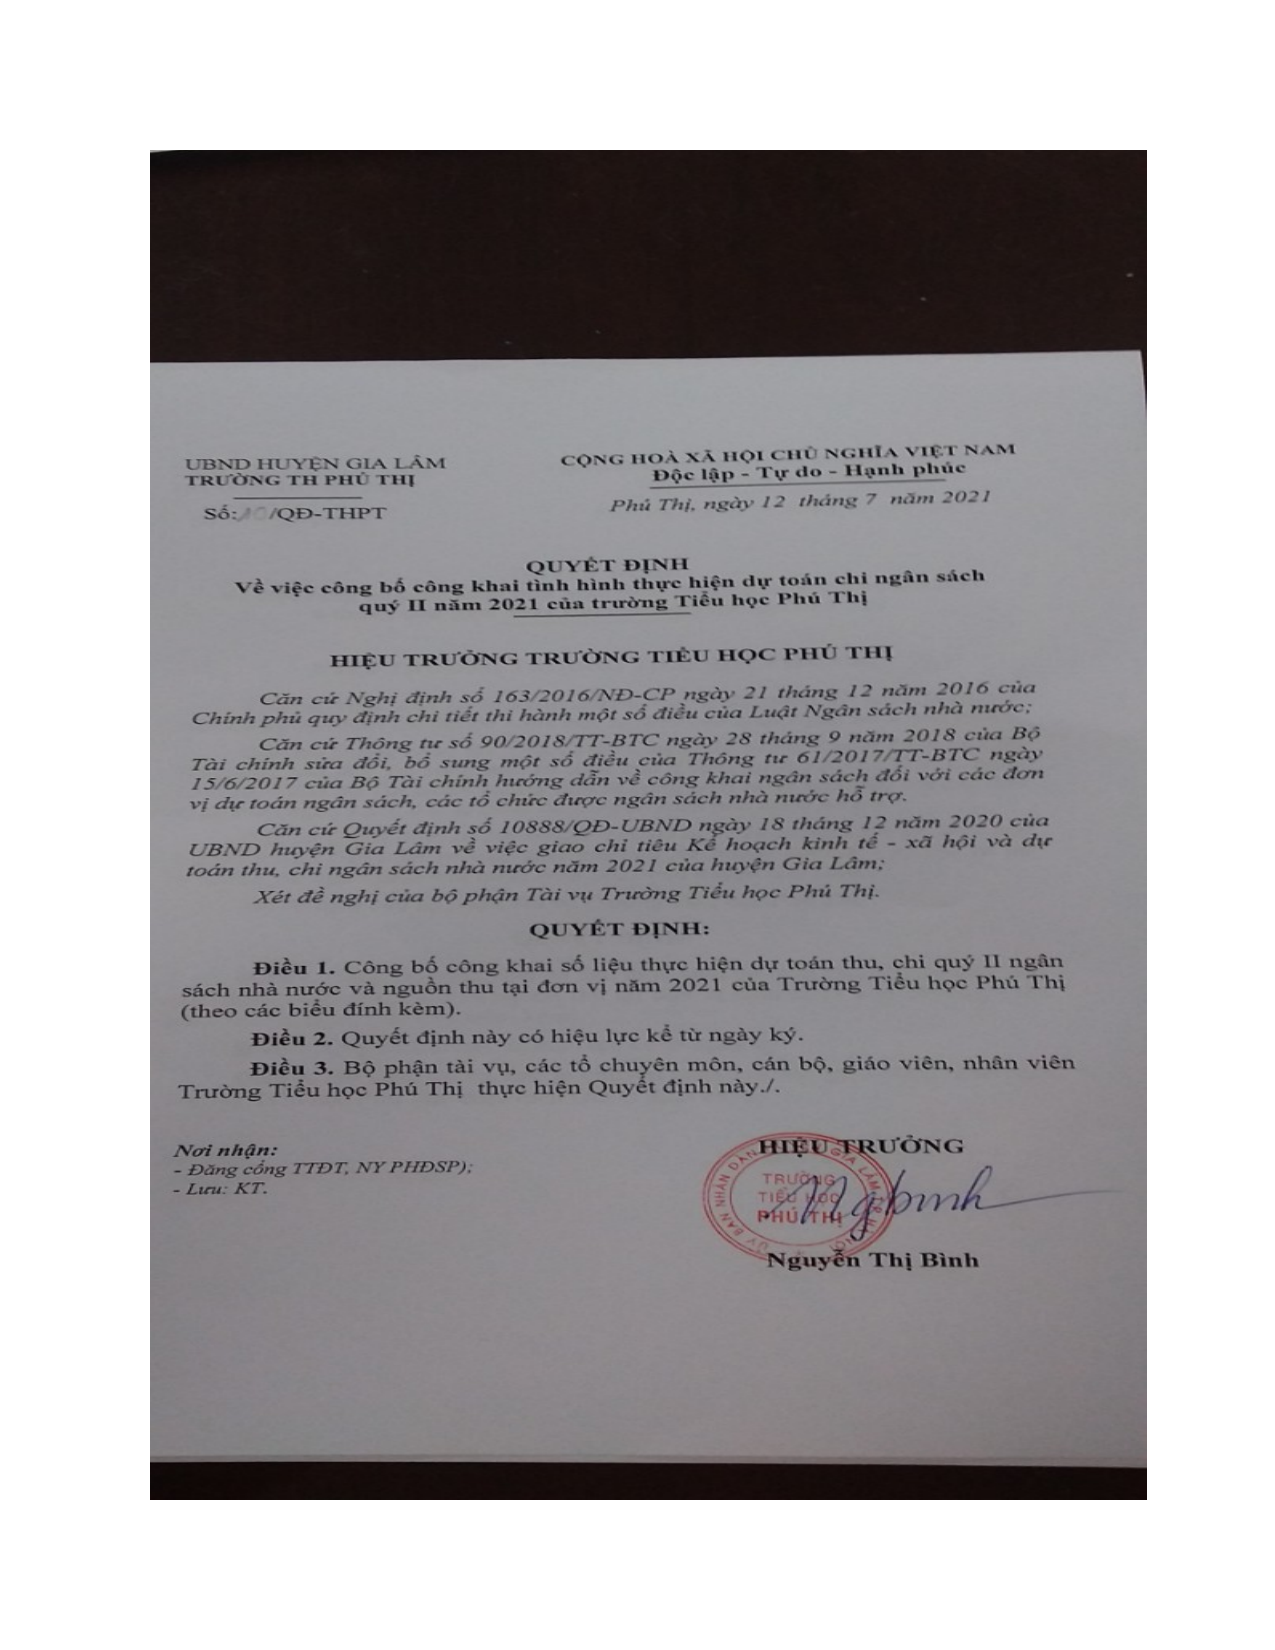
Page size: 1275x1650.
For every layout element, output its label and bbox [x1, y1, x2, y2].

picture [150, 150, 1147, 1500]
